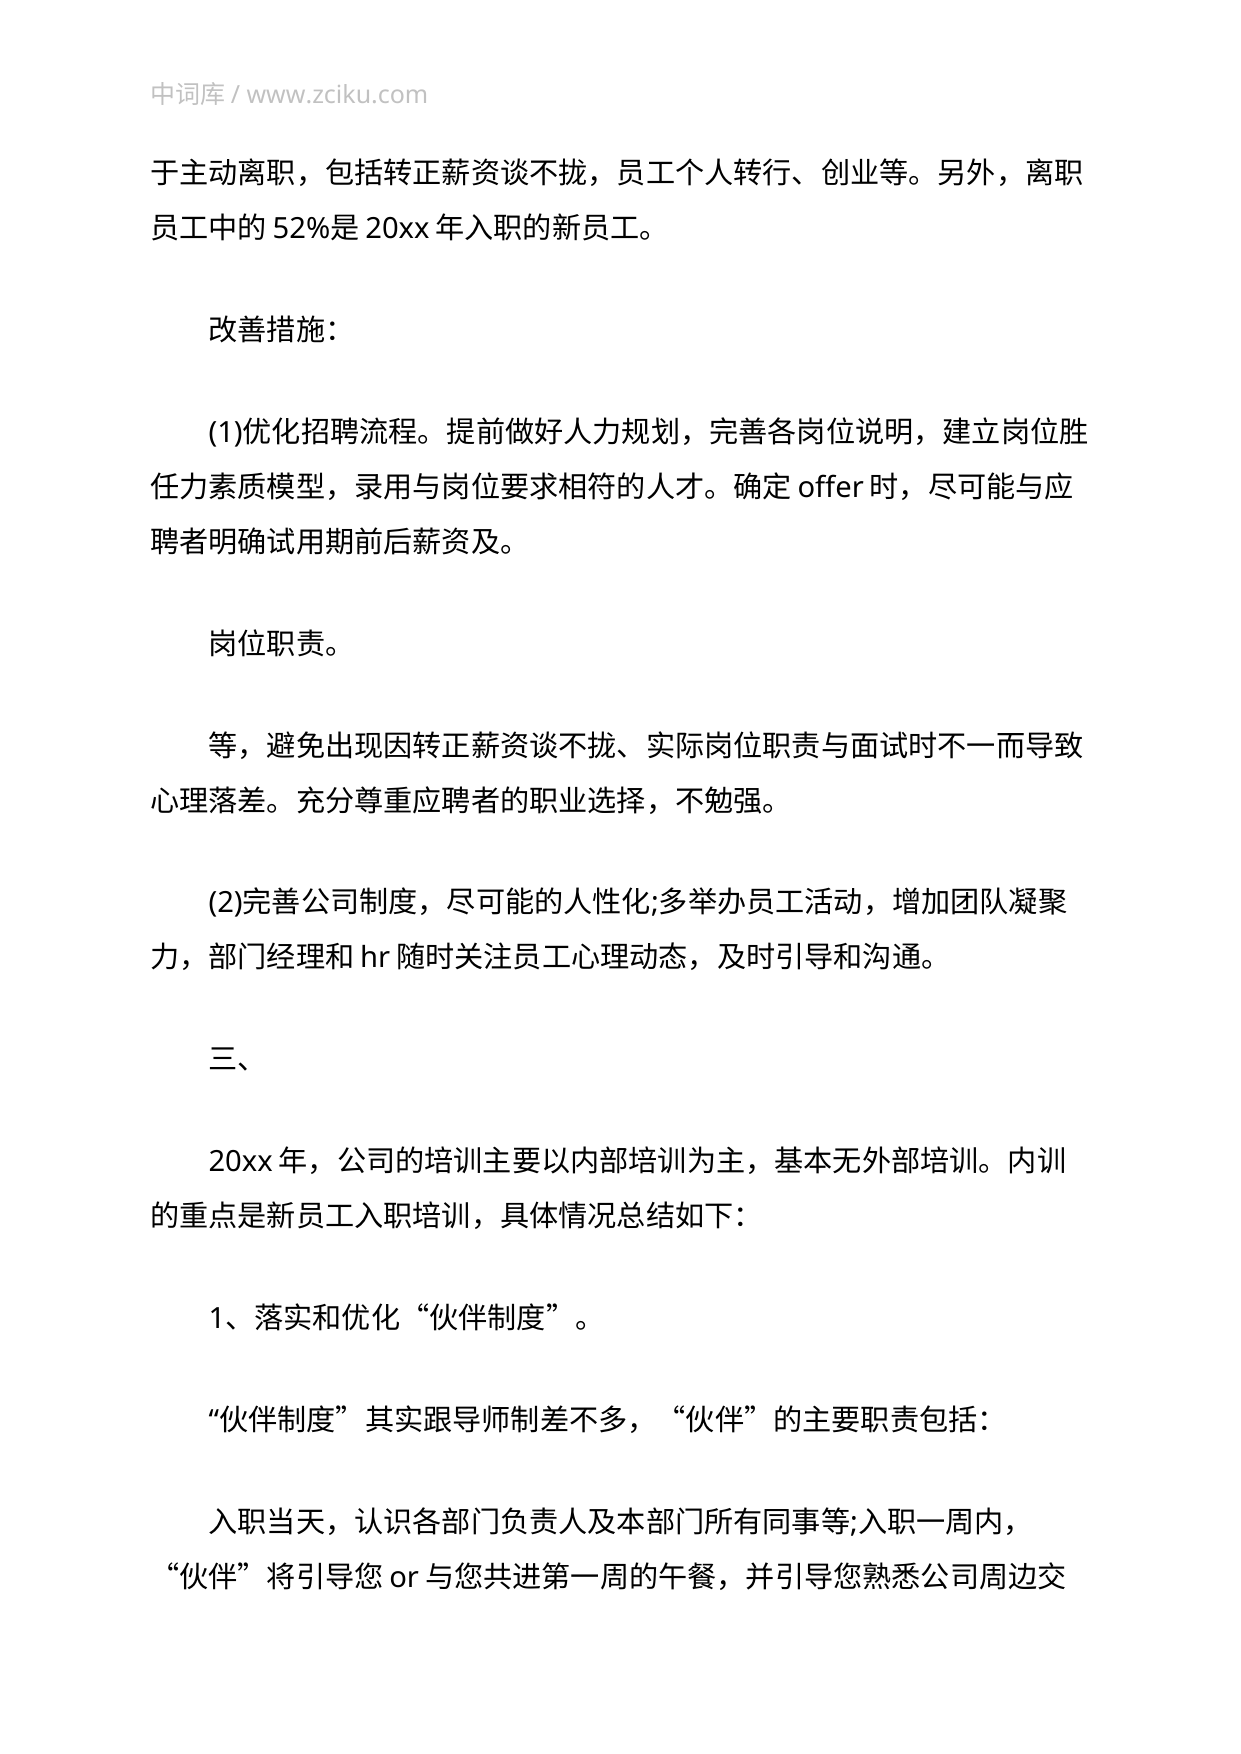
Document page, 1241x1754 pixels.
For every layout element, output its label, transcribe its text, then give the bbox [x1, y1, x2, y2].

text 岗位职责。 [150, 620, 1090, 663]
text “伙伴制度”其实跟导师制差不多，“伙伴”的主要职责包括： [150, 1396, 1090, 1439]
text 改善措施： [150, 307, 1090, 349]
text 等，避免出现因转正薪资谈不拢、实际岗位职责与面试时不一而导致心理落差。充分尊重应聘者的职业选择，不勉强。 [150, 722, 1090, 819]
text 1、落实和优化“伙伴制度”。 [150, 1294, 1090, 1337]
text 20xx年，公司的培训主要以内部培训为主，基本无外部培训。内训的重点是新员工入职培训，具体情况总结如下： [150, 1138, 1090, 1235]
text (1)优化招聘流程。提前做好人力规划，完善各岗位说明，建立岗位胜任力素质模型，录用与岗位要求相符的人才。确定offer时，尽可能与应聘者明确试用期前后薪资及。 [150, 409, 1090, 561]
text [150, 150, 1090, 247]
text (2)完善公司制度，尽可能的人性化;多举办员工活动，增加团队凝聚力，部门经理和hr随时关注员工心理动态，及时引导和沟通。 [150, 879, 1090, 976]
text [150, 1498, 1090, 1596]
text 三、 [150, 1036, 1090, 1078]
